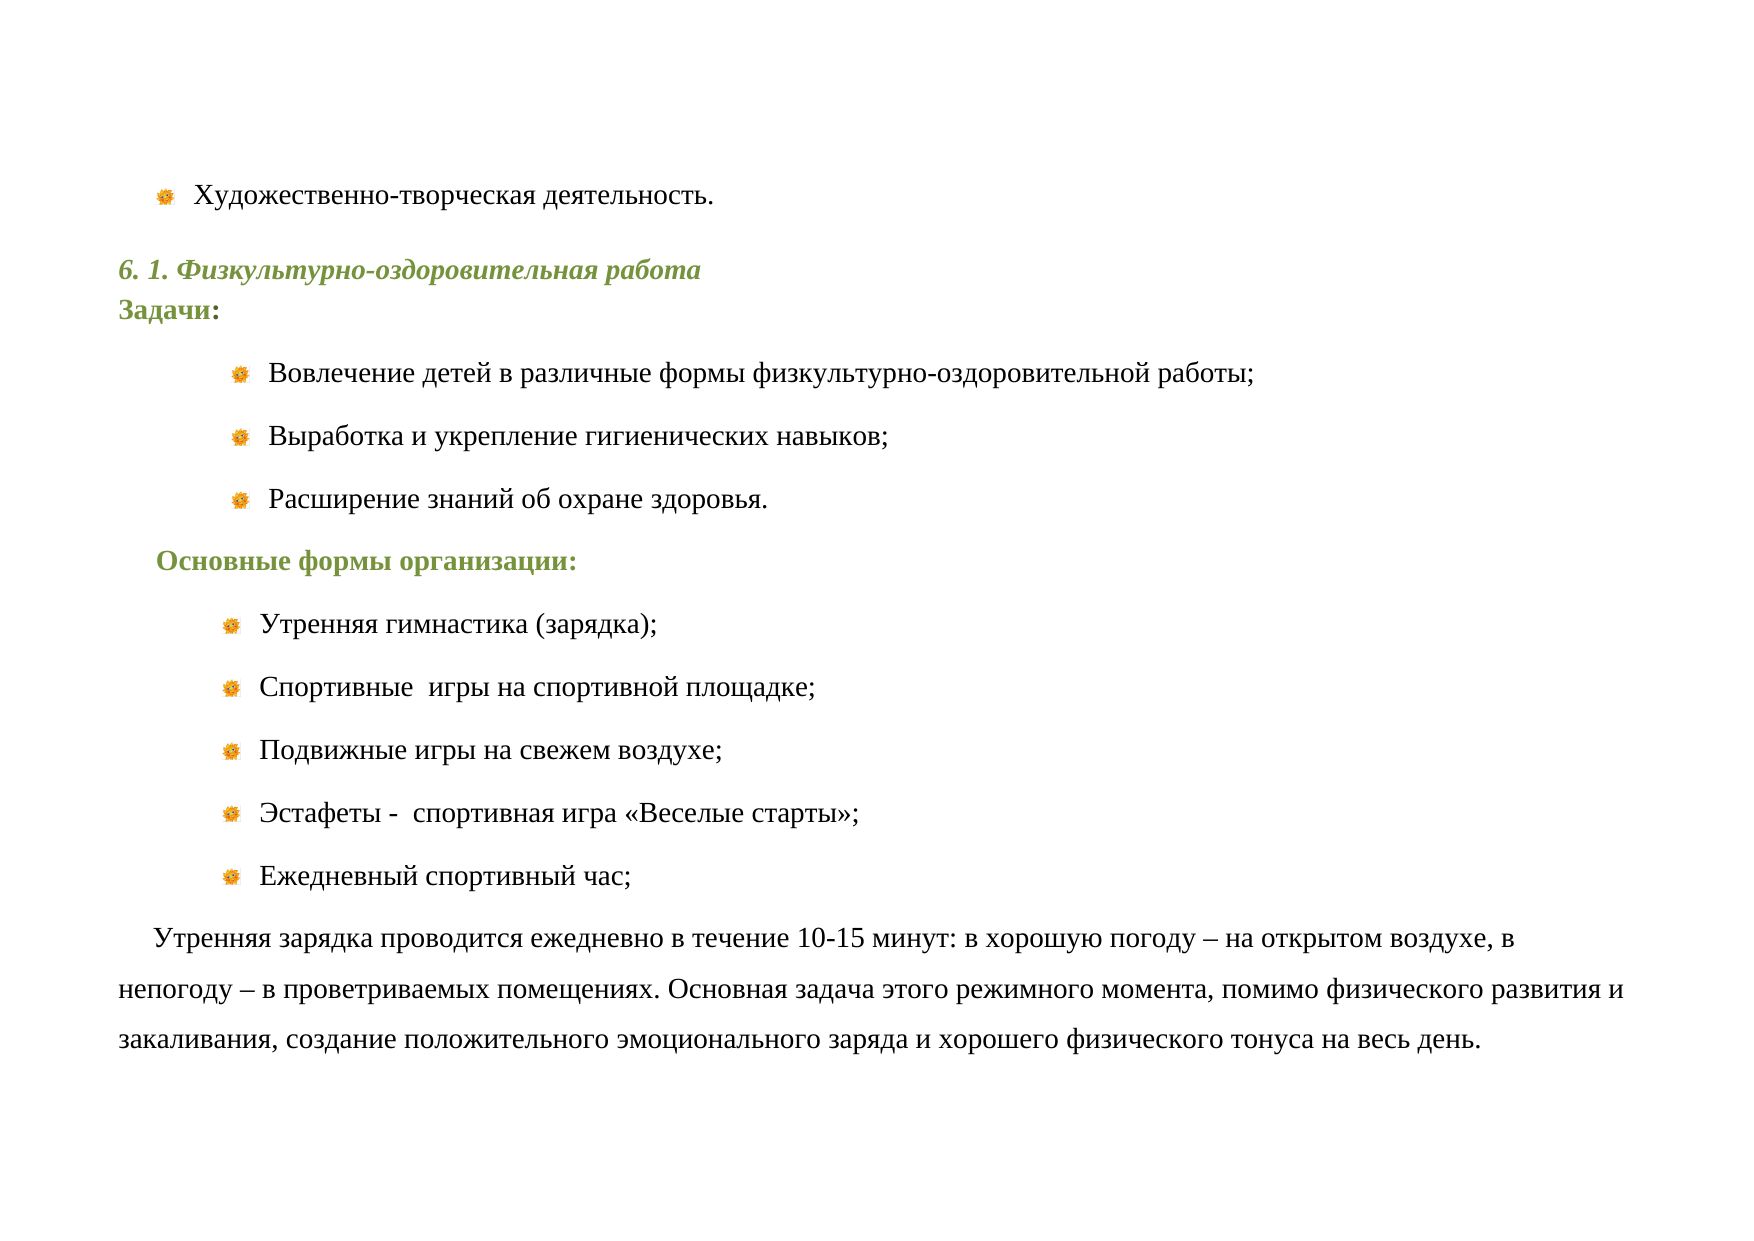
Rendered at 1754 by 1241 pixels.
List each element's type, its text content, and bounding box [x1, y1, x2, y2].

list Подвижные игры на свежем воздухе; [222, 732, 1636, 766]
picture [231, 491, 250, 509]
picture [222, 617, 241, 634]
list Утренняя гимнастика (зарядка); [222, 606, 1636, 640]
list Эстафеты - спортивная игра «Веселые старты»; [222, 795, 1636, 828]
text Основные формы организации: [156, 543, 1636, 577]
list Ежедневный спортивный час; [222, 858, 1636, 891]
picture [156, 188, 175, 205]
picture [231, 428, 250, 446]
list Художественно-творческая деятельность. [156, 177, 1636, 211]
picture [222, 805, 241, 822]
list Расширение знаний об охране здоровья. [231, 481, 1636, 514]
picture [222, 868, 241, 885]
list Спортивные игры на спортивной площадке; [222, 669, 1636, 703]
list Вовлечение детей в различные формы физкультурно-оздоровительной работы; [231, 355, 1636, 389]
picture [222, 742, 241, 760]
text 6. 1. Физкультурно-оздоровительная работа [118, 252, 1636, 286]
text Утренняя зарядка проводится ежедневно в течение 10-15 минут: в хорошую погоду – на открытом воздухе, в непогоду – в проветриваемых помещениях. Основная задача этого режимного момента, помимо физического развития и закаливания, создание положительного эмоционального заряда и хорошего физического тонуса на весь день. [118, 920, 1636, 1054]
list Выработка и укрепление гигиенических навыков; [231, 418, 1636, 451]
text Задачи: [118, 292, 1636, 326]
picture [222, 679, 241, 697]
picture [231, 365, 250, 383]
